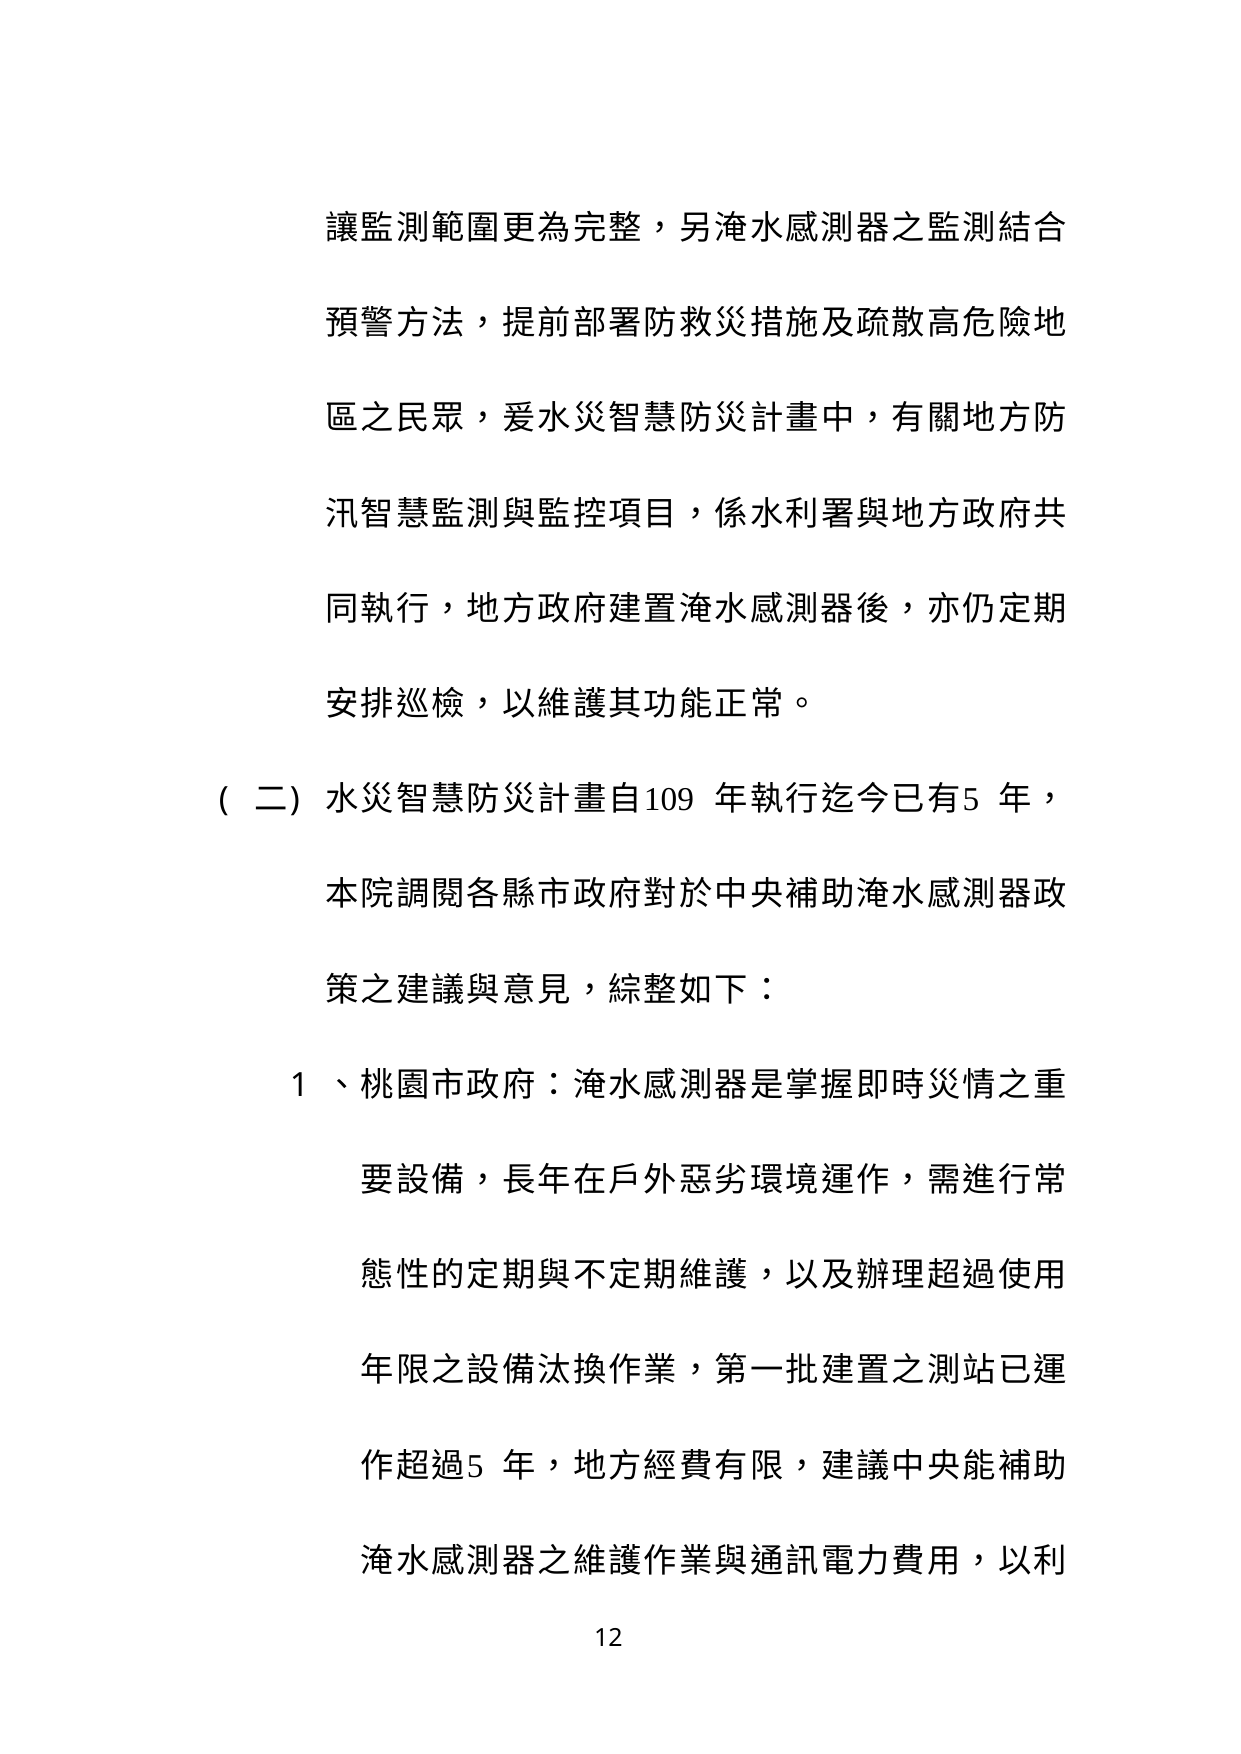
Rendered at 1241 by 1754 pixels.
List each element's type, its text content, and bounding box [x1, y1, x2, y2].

subtitle 桃園市政府：淹水感測器是掌握即時災情之重要設備，長年在戶外惡劣環境運作，需進行常態性的定期與不定期維護，以及辦理超過使用年限之設備汰換作業，第一批建置之測站已運作超過5年，地方經費有限，建議中央能補助淹水感測器之維護作業與通訊電力費用，以利地方政府維護管理淹水感測器之建置效益。 [272, 1034, 1069, 1605]
subtitle 水災智慧防災計畫自109年執行迄今已有5年，本院調閱各縣市政府對於中央補助淹水感測器政策之建議與意見，綜整如下： [219, 748, 1069, 1034]
